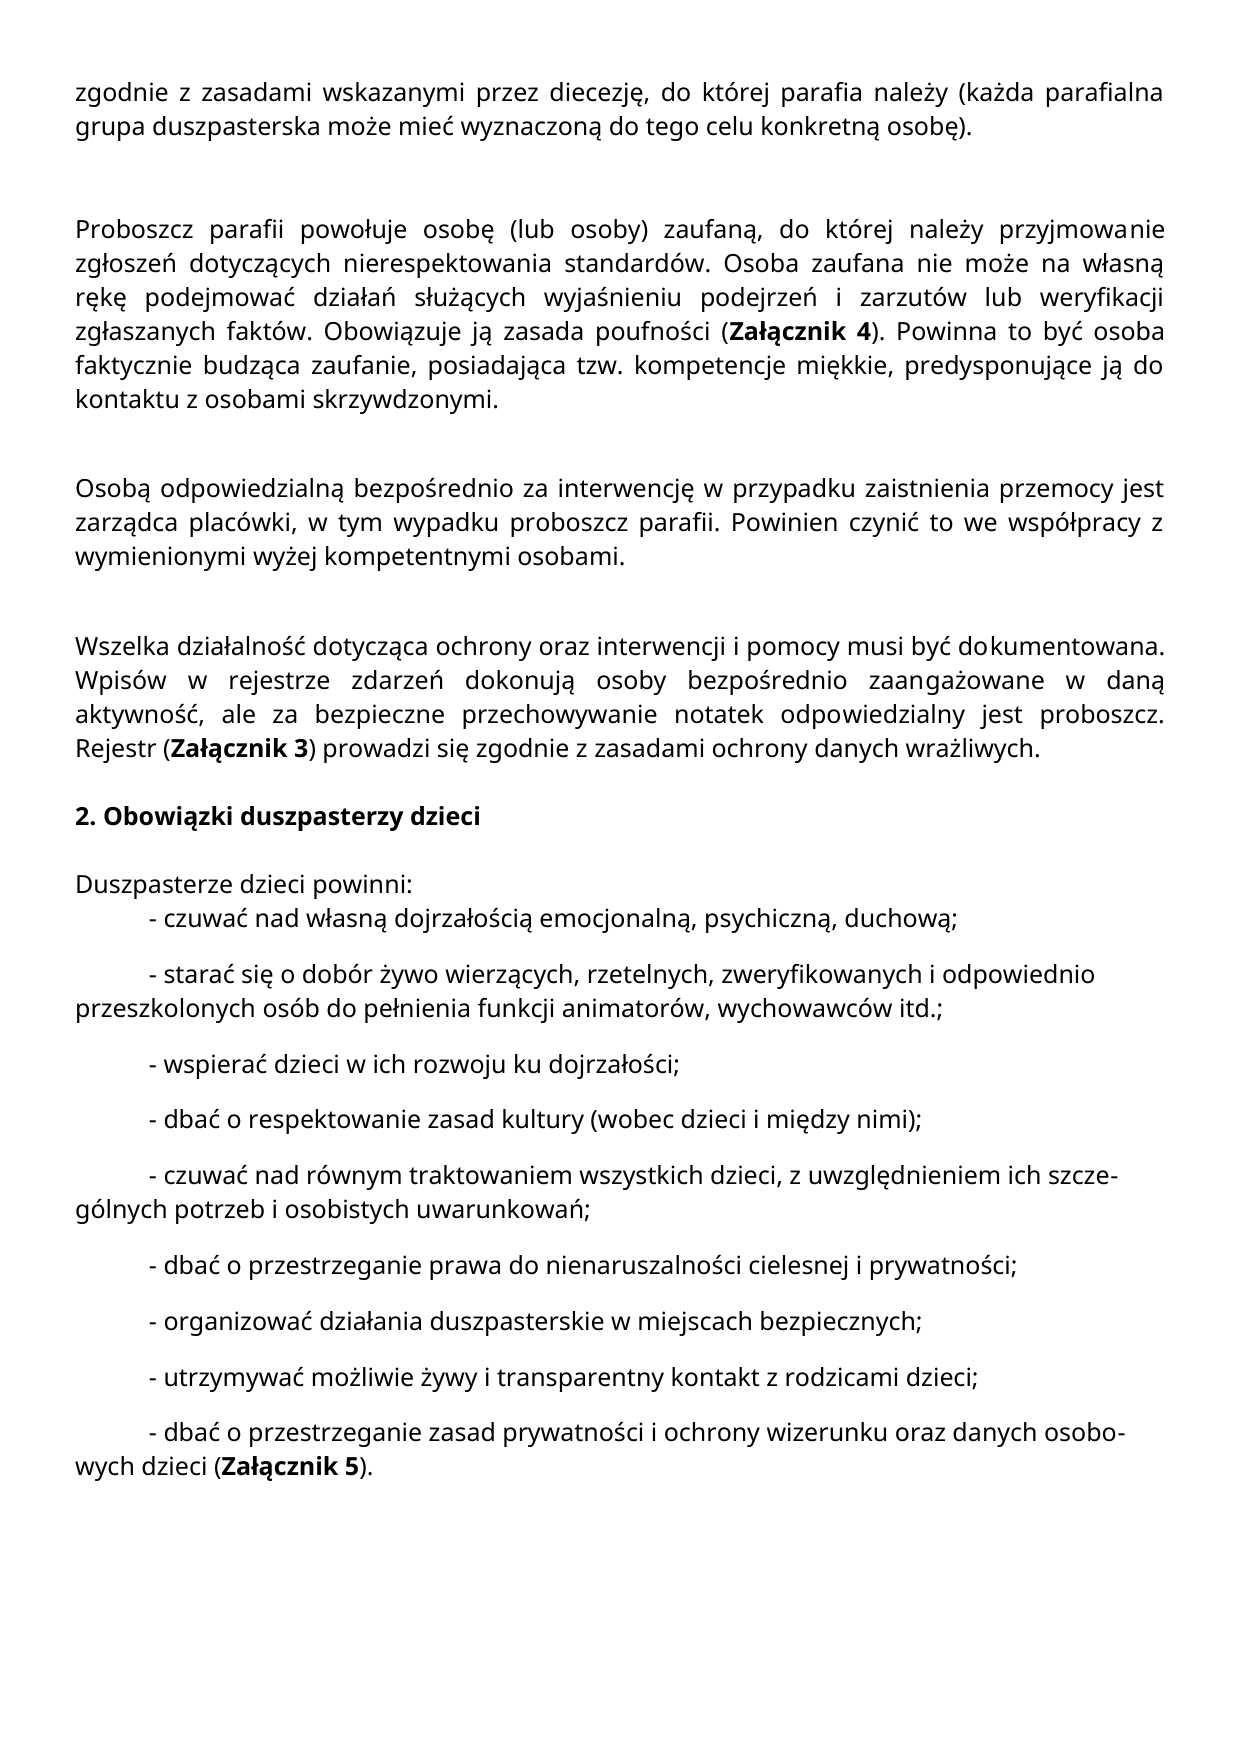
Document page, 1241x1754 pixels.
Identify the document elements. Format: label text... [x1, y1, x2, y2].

list - dbać o przestrzeganie zasad prywatności i ochrony wizerunku oraz danych osobowych dzieci (Załącznik 5). [75, 1415, 1165, 1483]
list - starać się o dobór żywo wierzących, rzetelnych, zweryfikowanych i odpowiednio przeszkolonych osób do pełnienia funkcji animatorów, wychowawców itd.; [75, 957, 1165, 1025]
list - organizować działania duszpasterskie w miejscach bezpiecznych; [75, 1303, 1165, 1337]
text Wszelka działalność dotycząca ochrony oraz interwencji i pomocy musi być dokumentowana. Wpisów w rejestrze zdarzeń dokonują osoby bezpośrednio zaangażowane w daną aktywność, ale za bezpieczne przechowywanie notatek odpowiedzialny jest proboszcz. Rejestr (Załącznik 3) prowadzi się zgodnie z zasadami ochrony danych wrażliwych. [75, 628, 1165, 765]
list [75, 75, 1165, 143]
list - dbać o respektowanie zasad kultury (wobec dzieci i między nimi); [75, 1102, 1165, 1136]
text Proboszcz parafii powołuje osobę (lub osoby) zaufaną, do której należy przyjmowanie zgłoszeń dotyczących nierespektowania standardów. Osoba zaufana nie może na własną rękę podejmować działań służących wyjaśnieniu podejrzeń i zarzutów lub weryfikacji zgłaszanych faktów. Obowiązuje ją zasada poufności (Załącznik 4). Powinna to być osoba faktycznie budząca zaufanie, posiadająca tzw. kompetencje miękkie, predysponujące ją do kontaktu z osobami skrzywdzonymi. [75, 211, 1165, 416]
list - utrzymywać możliwie żywy i transparentny kontakt z rodzicami dzieci; [75, 1359, 1165, 1393]
text Osobą odpowiedzialną bezpośrednio za interwencję w przypadku zaistnienia przemocy jest zarządca placówki, w tym wypadku proboszcz parafii. Powinien czynić to we współpracy z wymienionymi wyżej kompetentnymi osobami. [75, 471, 1165, 573]
text 2. Obowiązki duszpasterzy dzieci [75, 799, 1165, 833]
text Duszpasterze dzieci powinni: [75, 867, 1165, 901]
list - dbać o przestrzeganie prawa do nienaruszalności cielesnej i prywatności; [75, 1248, 1165, 1282]
list - wspierać dzieci w ich rozwoju ku dojrzałości; [75, 1046, 1165, 1081]
list - czuwać nad równym traktowaniem wszystkich dzieci, z uwzględnieniem ich szczególnych potrzeb i osobistych uwarunkowań; [75, 1158, 1165, 1226]
list - czuwać nad własną dojrzałością emocjonalną, psychiczną, duchową; [75, 901, 1165, 935]
